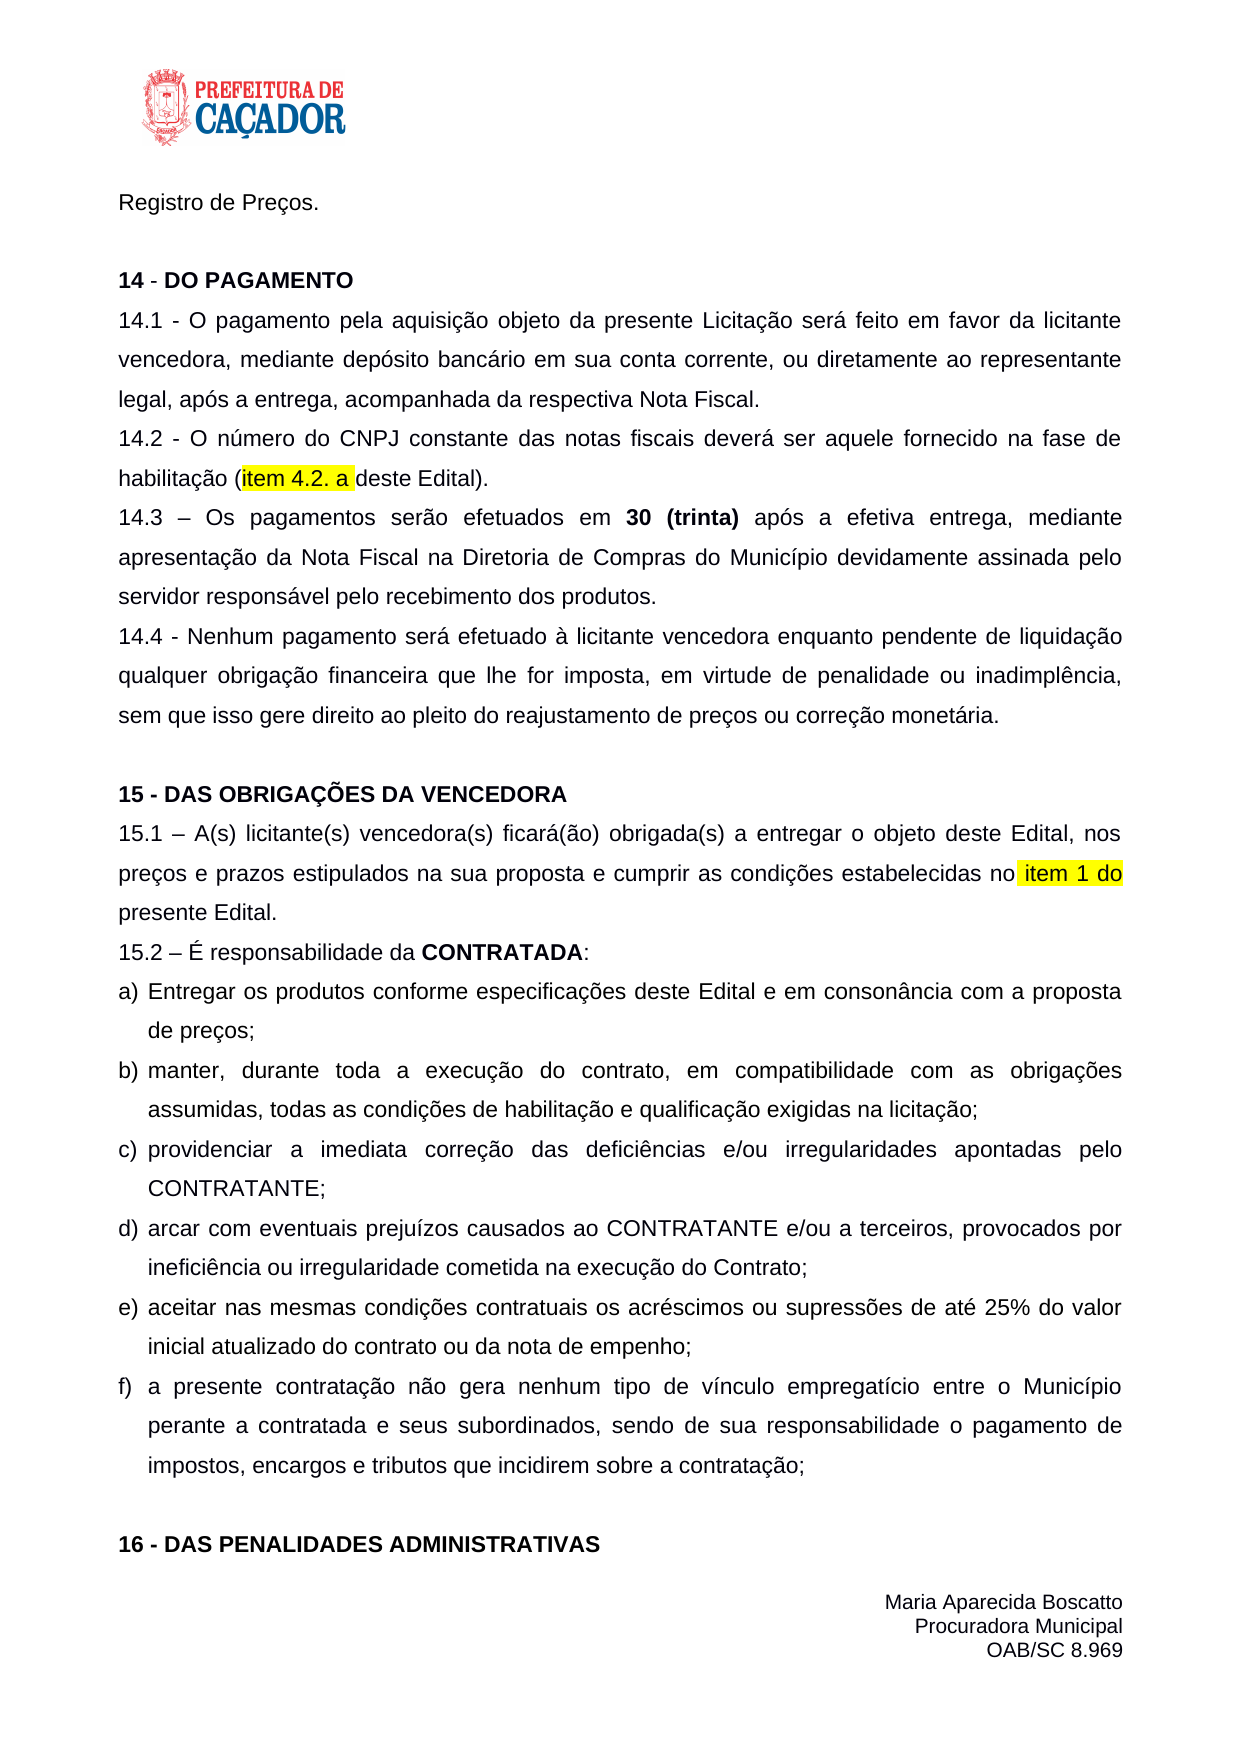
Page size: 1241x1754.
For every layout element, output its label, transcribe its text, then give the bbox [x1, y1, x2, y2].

text 14.2 - O número do CNPJ constante das notas fiscais deverá ser aquele fornecido na fase de habilitação (item 4.2. a deste Edital). [118, 425, 1123, 491]
text 14.3 – Os pagamentos serão efetuados em 30 (trinta) após a efetiva entrega, mediante apresentação da Nota Fiscal na Diretoria de Compras do Município devidamente assinada pelo servidor responsável pelo recebimento dos produtos. [118, 504, 1123, 609]
list manter, durante toda a execução do contrato, em compatibilidade com as obrigações assumidas, todas as condições de habilitação e qualificação exigidas na licitação; [118, 1057, 1123, 1123]
list providenciar a imediata correção das deficiências e/ou irregularidades apontadas pelo CONTRATANTE; [118, 1136, 1123, 1202]
list a presente contratação não gera nenhum tipo de vínculo empregatício entre o Município perante a contratada e seus subordinados, sendo de sua responsabilidade o pagamento de impostos, encargos e tributos que incidirem sobre a contratação; [118, 1373, 1123, 1478]
text 14.4 - Nenhum pagamento será efetuado à licitante vencedora enquanto pendente de liquidação qualquer obrigação financeira que lhe for imposta, em virtude de penalidade ou inadimplência, sem que isso gere direito ao pleito do reajustamento de preços ou correção monetária. [118, 623, 1123, 728]
text 16 - DAS PENALIDADES ADMINISTRATIVAS [118, 1531, 1123, 1557]
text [118, 188, 1123, 215]
text 14.1 - O pagamento pela aquisição objeto da presente Licitação será feito em favor da licitante vencedora, mediante depósito bancário em sua conta corrente, ou diretamente ao representante legal, após a entrega, acompanhada da respectiva Nota Fiscal. [118, 307, 1123, 412]
list aceitar nas mesmas condições contratuais os acréscimos ou supressões de até 25% do valor inicial atualizado do contrato ou da nota de empenho; [118, 1294, 1123, 1360]
text 15.2 – É responsabilidade da CONTRATADA: [118, 938, 1123, 965]
text 15 - DAS OBRIGAÇÕES DA VENCEDORA [118, 781, 1123, 807]
text 15.1 – A(s) licitante(s) vencedora(s) ficará(ão) obrigada(s) a entregar o objeto deste Edital, nos preços e prazos estipulados na sua proposta e cumprir as condições estabelecidas no item 1 do presente Edital. [118, 820, 1123, 925]
list arcar com eventuais prejuízos causados ao CONTRATANTE e/ou a terceiros, provocados por ineficiência ou irregularidade cometida na execução do Contrato; [118, 1215, 1123, 1281]
list Entregar os produtos conforme especificações deste Edital e em consonância com a proposta de preços; [118, 978, 1123, 1044]
text 14 - DO PAGAMENTO [118, 267, 1123, 294]
